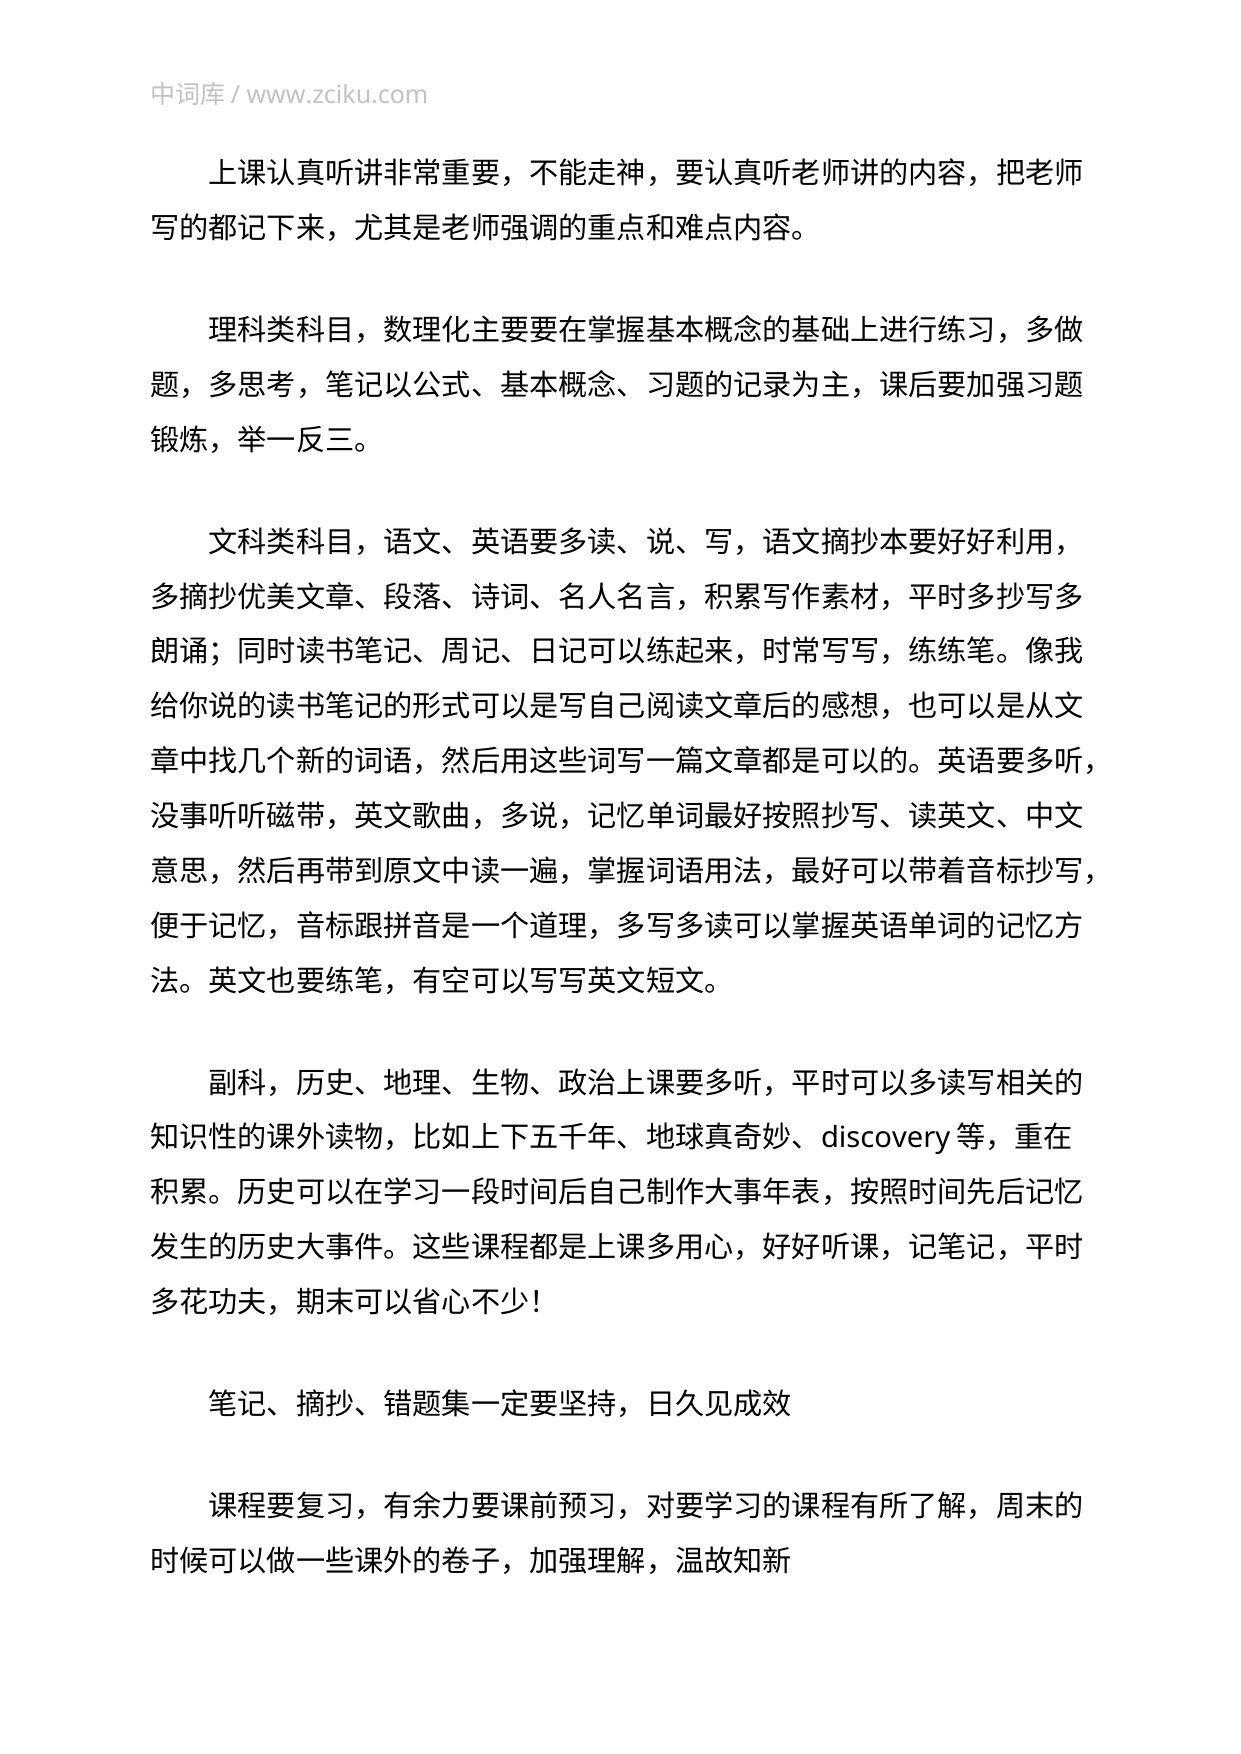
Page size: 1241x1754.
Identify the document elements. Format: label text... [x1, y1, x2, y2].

text 上课认真听讲非常重要，不能走神，要认真听老师讲的内容，把老师写的都记下来，尤其是老师强调的重点和难点内容。 [150, 150, 1090, 247]
text 副科，历史、地理、生物、政治上课要多听，平时可以多读写相关的知识性的课外读物，比如上下五千年、地球真奇妙、discovery等，重在积累。历史可以在学习一段时间后自己制作大事年表，按照时间先后记忆发生的历史大事件。这些课程都是上课多用心，好好听课，记笔记，平时多花功夫，期末可以省心不少！ [150, 1059, 1090, 1321]
text 课程要复习，有余力要课前预习，对要学习的课程有所了解，周末的时候可以做一些课外的卷子，加强理解，温故知新 [150, 1482, 1090, 1579]
text 笔记、摘抄、错题集一定要坚持，日久见成效 [150, 1381, 1090, 1423]
text 文科类科目，语文、英语要多读、说、写，语文摘抄本要好好利用，多摘抄优美文章、段落、诗词、名人名言，积累写作素材，平时多抄写多朗诵；同时读书笔记、周记、日记可以练起来，时常写写，练练笔。像我给你说的读书笔记的形式可以是写自己阅读文章后的感想，也可以是从文章中找几个新的词语，然后用这些词写一篇文章都是可以的。英语要多听，没事听听磁带，英文歌曲，多说，记忆单词最好按照抄写、读英文、中文意思，然后再带到原文中读一遍，掌握词语用法，最好可以带着音标抄写，便于记忆，音标跟拼音是一个道理，多写多读可以掌握英语单词的记忆方法。英文也要练笔，有空可以写写英文短文。 [150, 518, 1090, 1000]
text 理科类科目，数理化主要要在掌握基本概念的基础上进行练习，多做题，多思考，笔记以公式、基本概念、习题的记录为主，课后要加强习题锻炼，举一反三。 [150, 307, 1090, 459]
